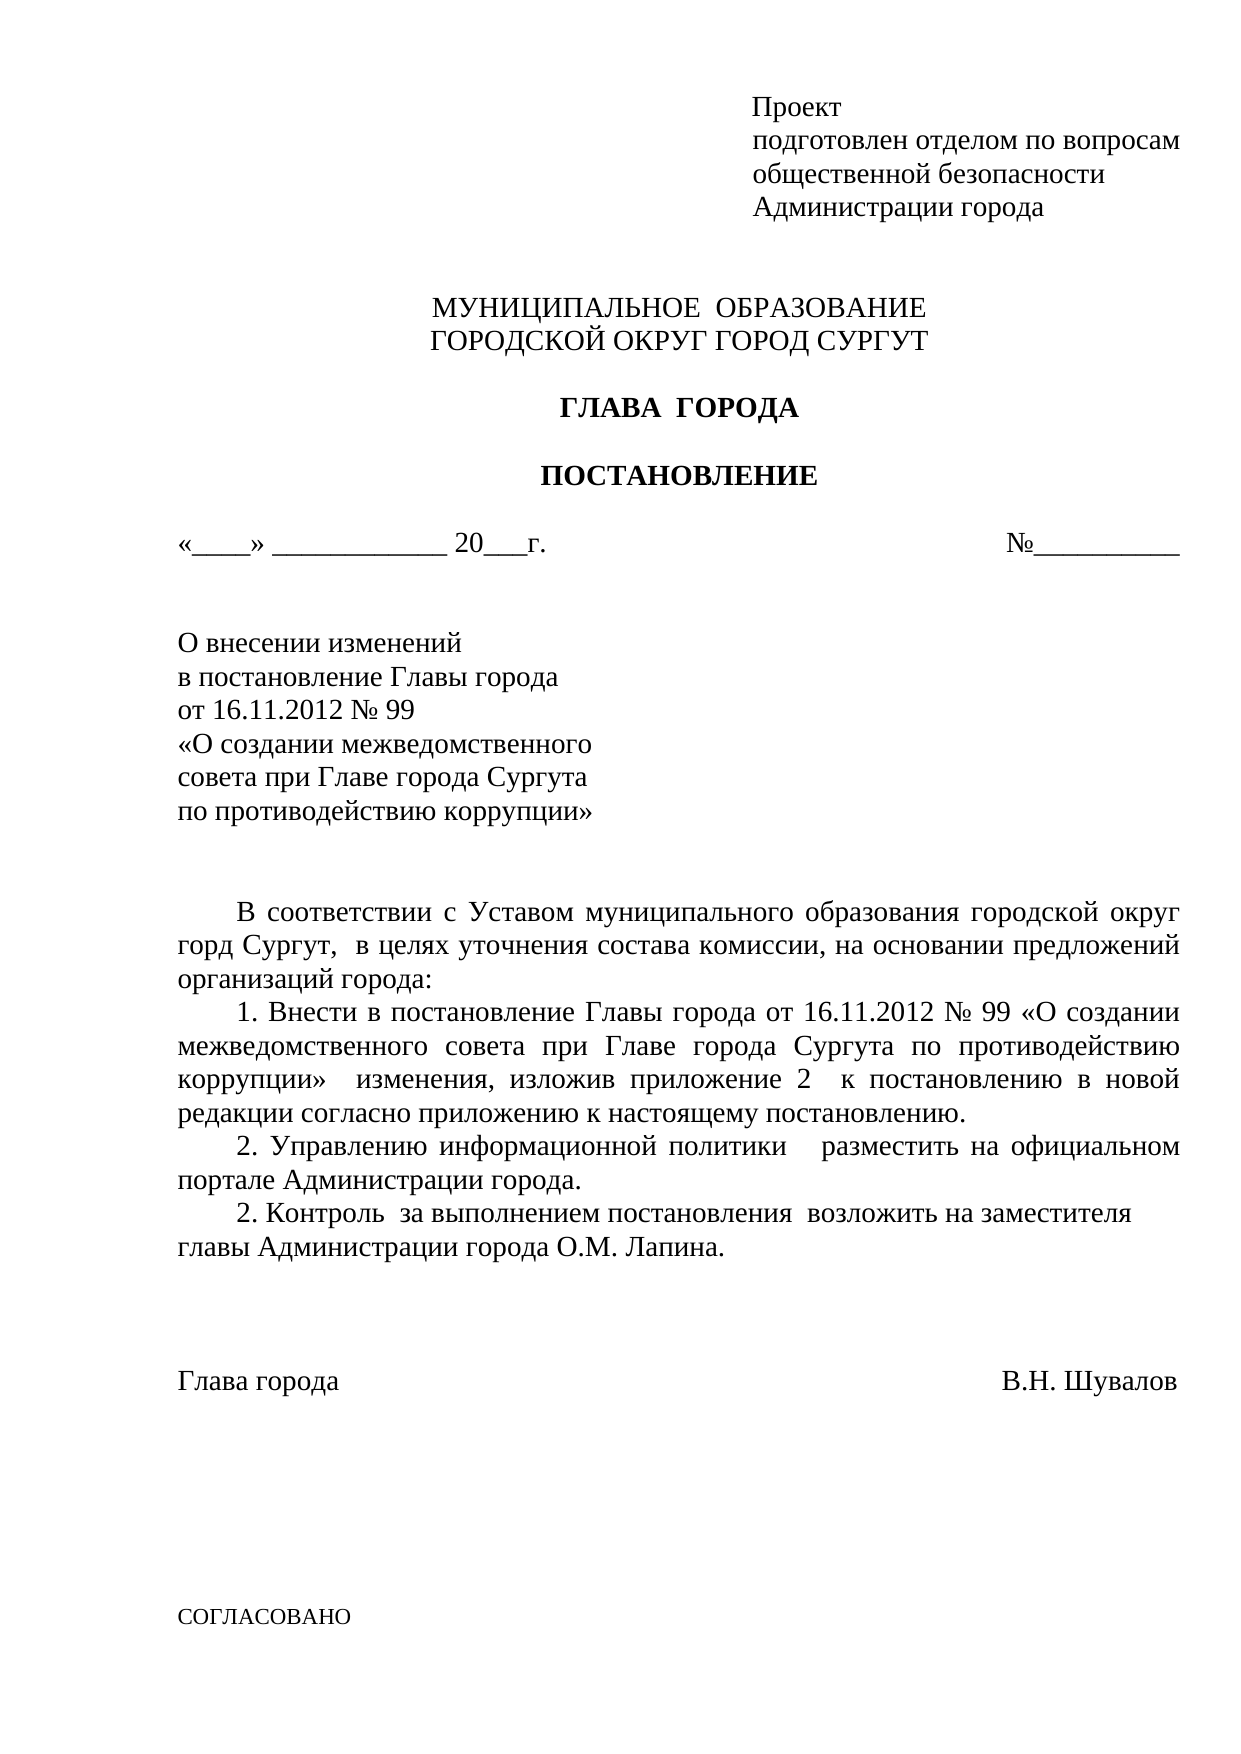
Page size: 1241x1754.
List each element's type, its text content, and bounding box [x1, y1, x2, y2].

text 1. Внести в постановление Главы города от 16.11.2012 № 99 «О создании межведомственного совета при Главе города Сургута по противодействию коррупции» изменения, изложив приложение 2 к постановлению в новой редакции согласно приложению к настоящему постановлению. [177, 994, 1181, 1128]
text 2. Управлению информационной политики разместить на официальном портале Администрации города. [177, 1128, 1181, 1196]
text МУНИЦИПАЛЬНОЕ ОБРАЗОВАНИЕ [177, 290, 1181, 323]
text О внесении изменений [177, 625, 646, 659]
text В соответствии с Уставом муниципального образования городской округ горд Сургут, в целях уточнения состава комиссии, на основании предложений организаций города: [177, 894, 1181, 994]
text по противодействию коррупции» [177, 793, 646, 827]
text от 16.11.2012 № 99 [177, 692, 646, 726]
text общественной безопасности [679, 156, 1181, 189]
text Проект [620, 89, 1181, 122]
text ГОРОДСКОЙ ОКРУГ ГОРОД СУРГУТ [177, 323, 1181, 357]
text «О создании межведомственного [177, 726, 646, 759]
text Администрации города [679, 189, 1181, 223]
text «____» ____________ 20___г. №__________ [177, 525, 1181, 558]
text Глава города В.Н. Шувалов [177, 1363, 1181, 1397]
text в постановление Главы города [177, 659, 646, 692]
text ПОСТАНОВЛЕНИЕ [177, 458, 1181, 491]
text СОГЛАСОВАНО [177, 1603, 1181, 1629]
text совета при Главе города Сургута [177, 759, 646, 793]
text подготовлен отделом по вопросам [679, 122, 1181, 156]
text ГЛАВА ГОРОДА [177, 391, 1181, 424]
text 2. Контроль за выполнением постановления возложить на заместителя главы Администрации города О.М. Лапина. [177, 1196, 1181, 1263]
